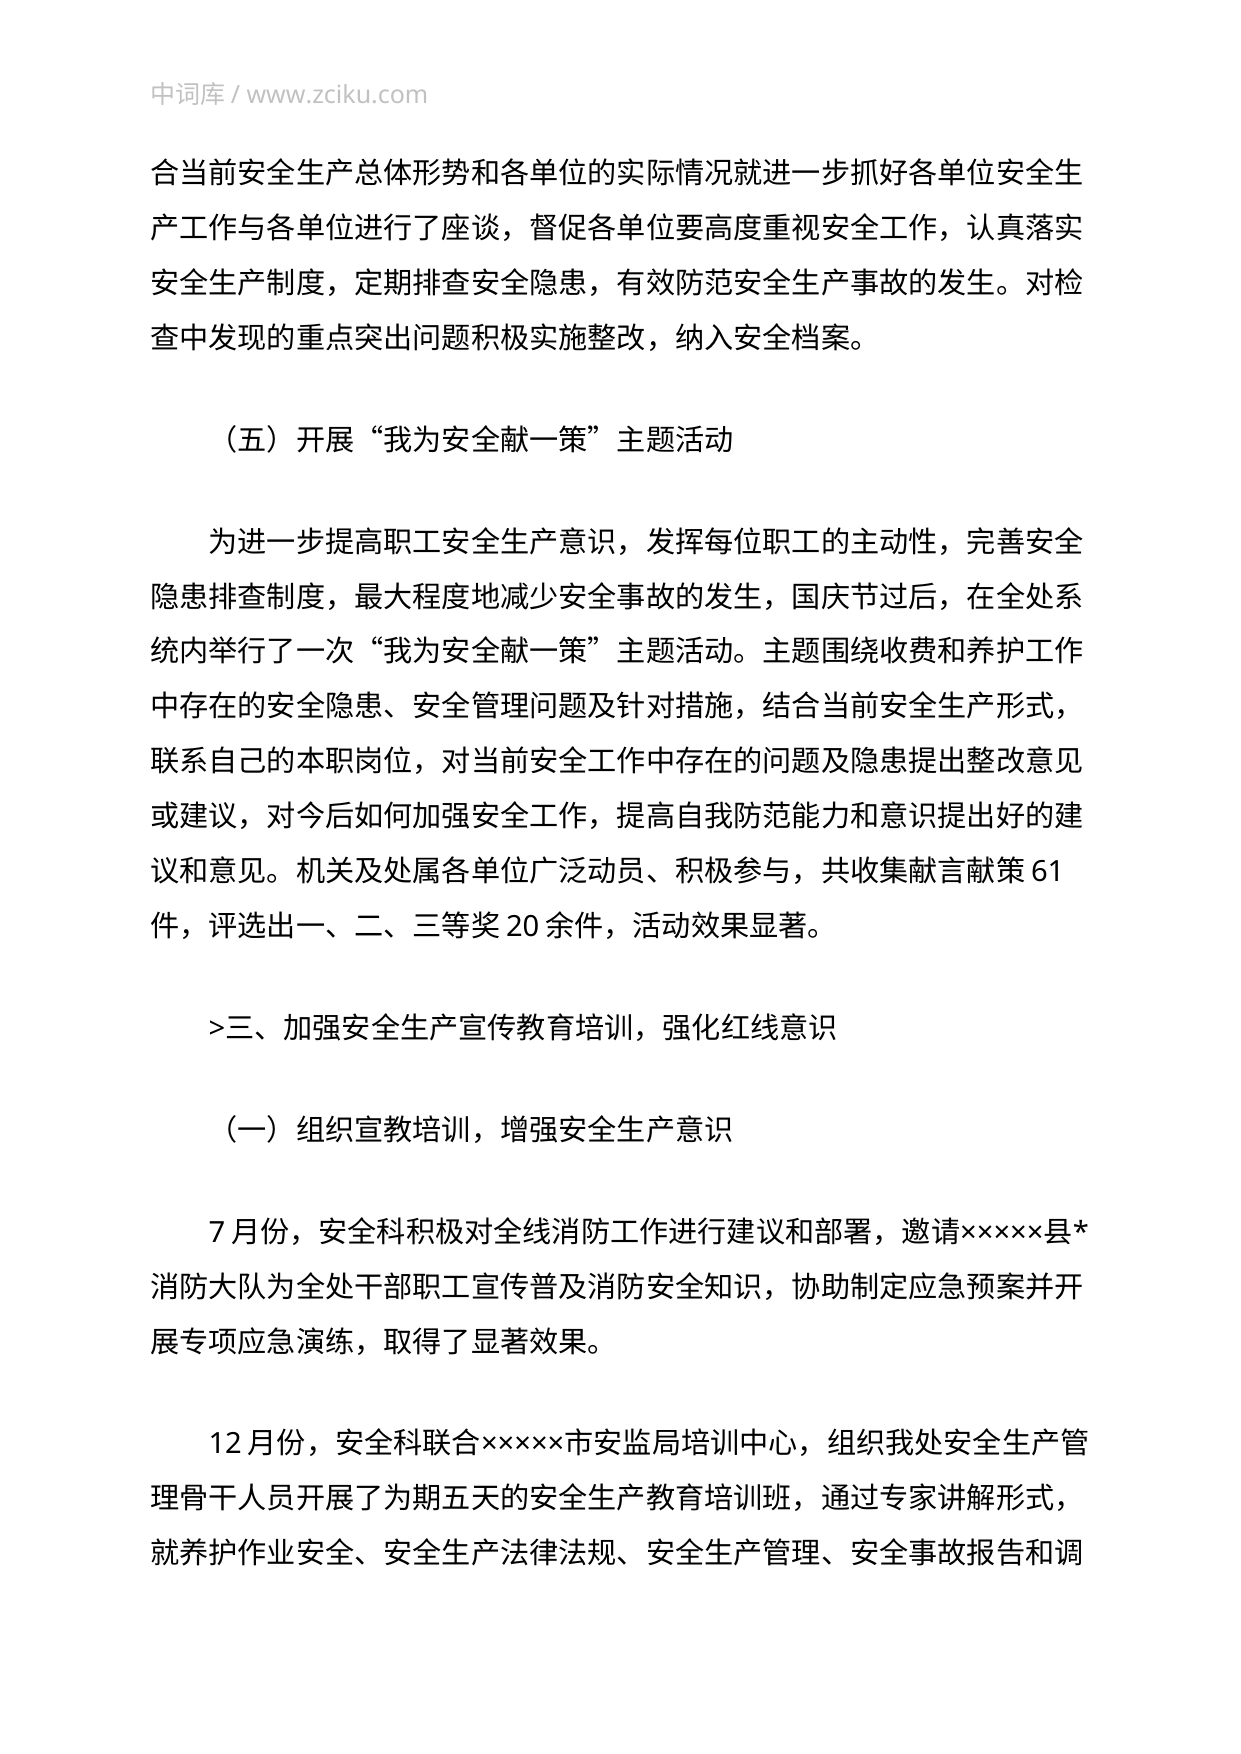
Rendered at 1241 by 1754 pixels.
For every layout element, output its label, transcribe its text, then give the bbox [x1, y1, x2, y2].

text （五）开展“我为安全献一策”主题活动 [150, 416, 1090, 459]
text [150, 150, 1090, 357]
text （一）组织宣教培训，增强安全生产意识 [150, 1107, 1090, 1149]
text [150, 1420, 1090, 1572]
text 为进一步提高职工安全生产意识，发挥每位职工的主动性，完善安全隐患排查制度，最大程度地减少安全事故的发生，国庆节过后，在全处系统内举行了一次“我为安全献一策”主题活动。主题围绕收费和养护工作中存在的安全隐患、安全管理问题及针对措施，结合当前安全生产形式，联系自己的本职岗位，对当前安全工作中存在的问题及隐患提出整改意见或建议，对今后如何加强安全工作，提高自我防范能力和意识提出好的建议和意见。机关及处属各单位广泛动员、积极参与，共收集献言献策61件，评选出一、二、三等奖20余件，活动效果显著。 [150, 518, 1090, 945]
text 7月份，安全科积极对全线消防工作进行建议和部署，邀请×××××县*消防大队为全处干部职工宣传普及消防安全知识，协助制定应急预案并开展专项应急演练，取得了显著效果。 [150, 1208, 1090, 1361]
text >三、加强安全生产宣传教育培训，强化红线意识 [150, 1004, 1090, 1047]
